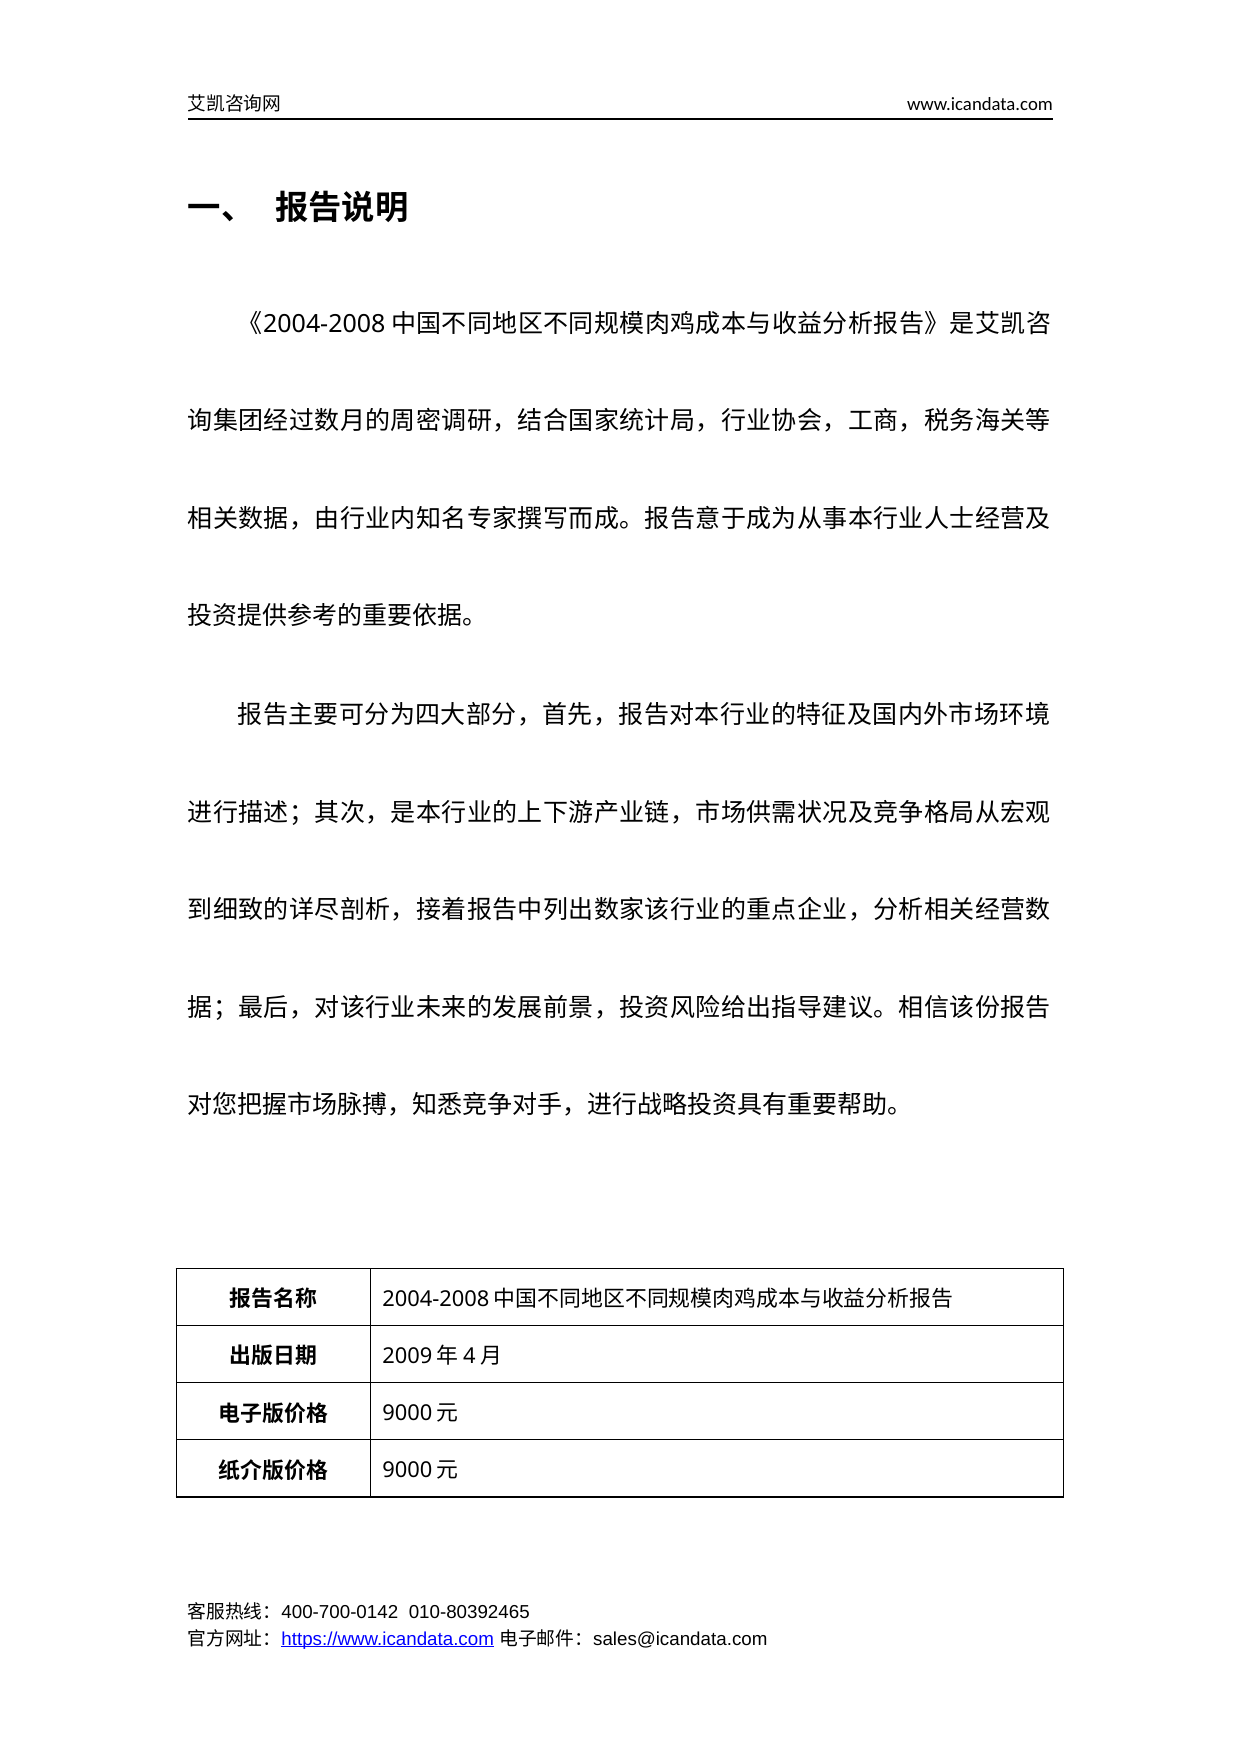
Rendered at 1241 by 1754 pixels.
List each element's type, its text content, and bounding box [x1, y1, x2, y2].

text 报告主要可分为四大部分，首先，报告对本行业的特征及国内外市场环境进行描述；其次，是本行业的上下游产业链，市场供需状况及竞争格局从宏观到细致的详尽剖析，接着报告中列出数家该行业的重点企业，分析相关经营数据；最后，对该行业未来的发展前景，投资风险给出指导建议。相信该份报告对您把握市场脉搏，知悉竞争对手，进行战略投资具有重要帮助。 [187, 681, 1053, 1136]
table_cell 纸介版价格 [177, 1440, 370, 1496]
table_cell 2009年4月 [371, 1326, 1063, 1382]
table_header 报告名称 [177, 1269, 370, 1325]
text 《2004-2008中国不同地区不同规模肉鸡成本与收益分析报告》是艾凯咨询集团经过数月的周密调研，结合国家统计局，行业协会，工商，税务海关等相关数据，由行业内知名专家撰写而成。报告意于成为从事本行业人士经营及投资提供参考的重要依据。 [187, 289, 1053, 646]
table_cell 出版日期 [177, 1326, 370, 1382]
table_cell 9000元 [371, 1440, 1063, 1496]
table_header 2004-2008中国不同地区不同规模肉鸡成本与收益分析报告 [371, 1269, 1063, 1325]
subtitle 报告说明 [187, 172, 1053, 237]
table_cell 电子版价格 [177, 1383, 370, 1439]
table_cell 9000元 [371, 1383, 1063, 1439]
